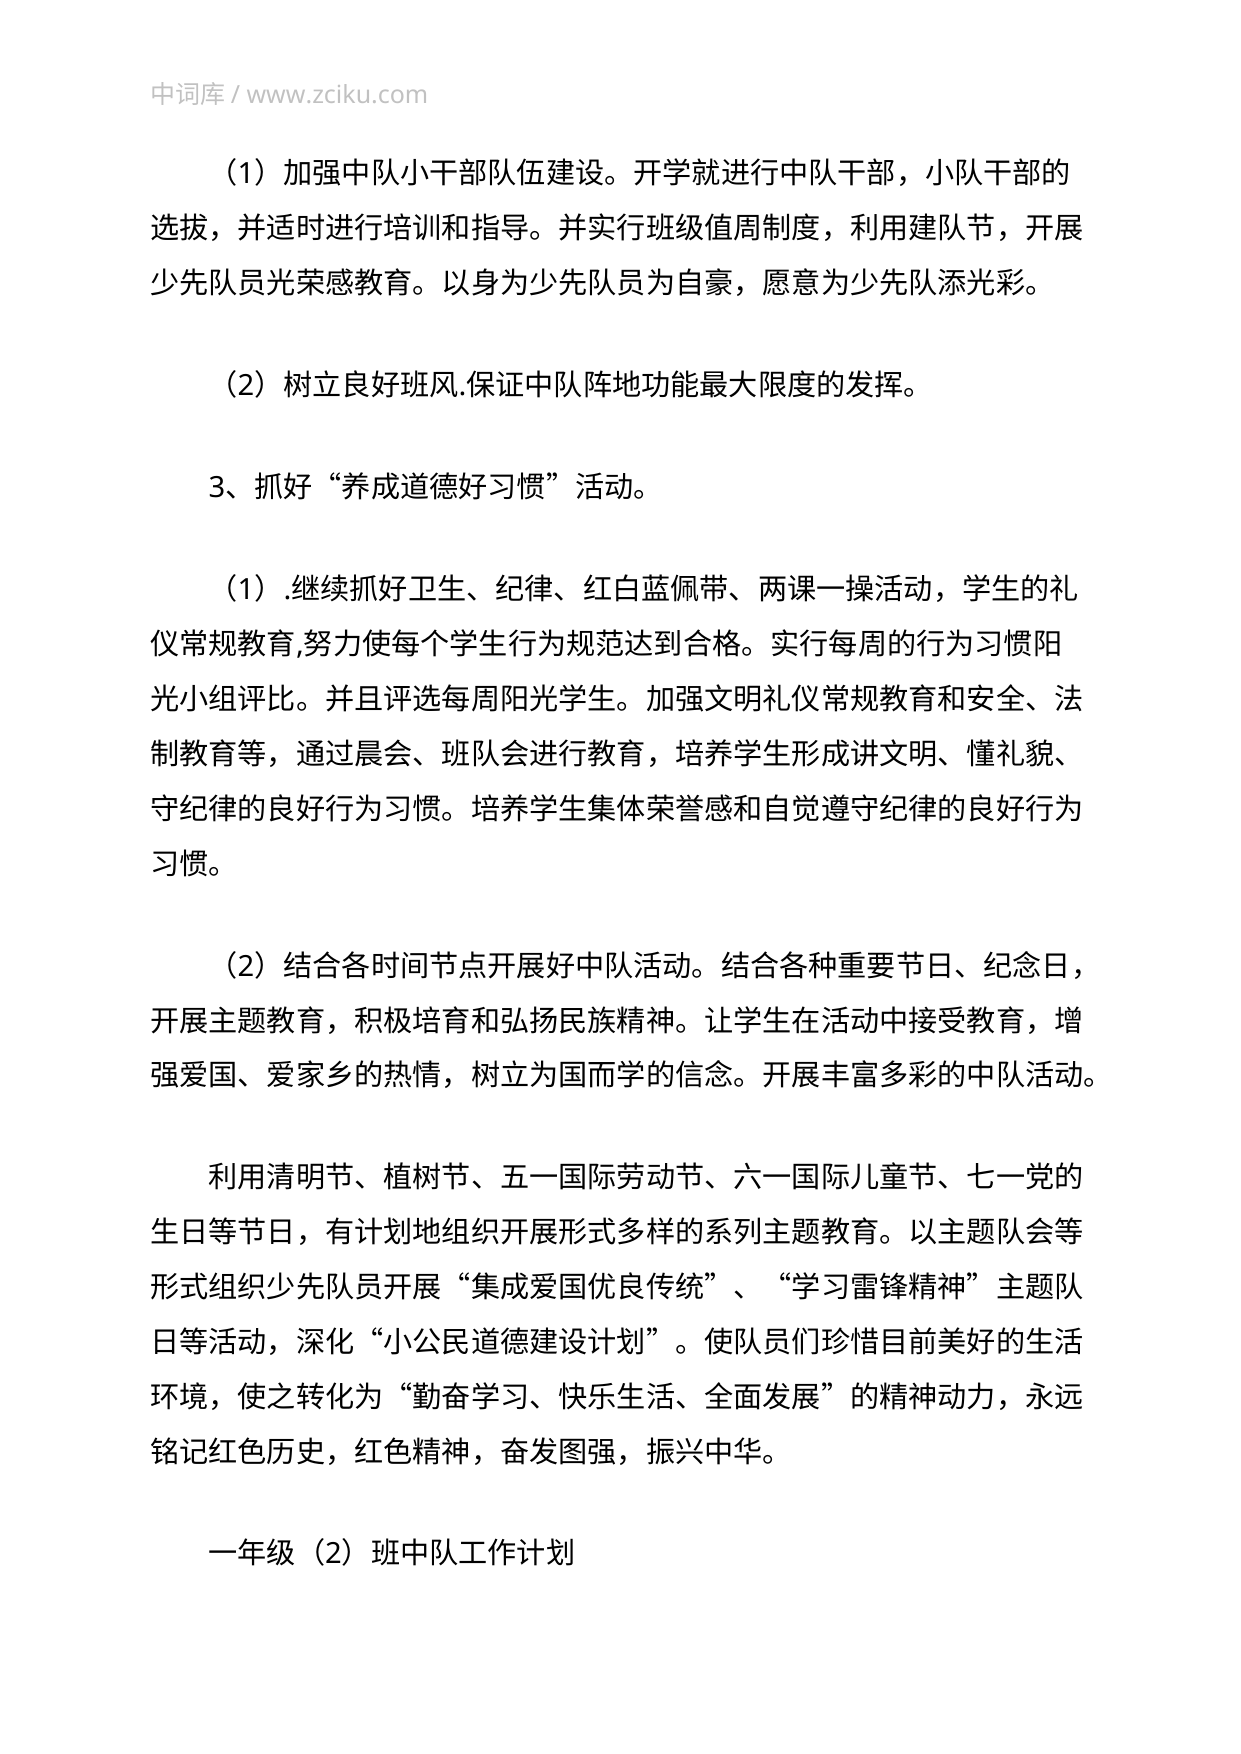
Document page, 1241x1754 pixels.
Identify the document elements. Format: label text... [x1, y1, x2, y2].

text 利用清明节、植树节、五一国际劳动节、六一国际儿童节、七一党的生日等节日，有计划地组织开展形式多样的系列主题教育。以主题队会等形式组织少先队员开展“集成爱国优良传统”、“学习雷锋精神”主题队日等活动，深化“小公民道德建设计划”。使队员们珍惜目前美好的生活环境，使之转化为“勤奋学习、快乐生活、全面发展”的精神动力，永远铭记红色历史，红色精神，奋发图强，振兴中华。 [150, 1154, 1090, 1471]
text （2）结合各时间节点开展好中队活动。结合各种重要节日、纪念日，开展主题教育，积极培育和弘扬民族精神。让学生在活动中接受教育，增强爱国、爱家乡的热情，树立为国而学的信念。开展丰富多彩的中队活动。 [150, 942, 1090, 1094]
text 一年级（2）班中队工作计划 [150, 1530, 1090, 1572]
text （2）树立良好班风.保证中队阵地功能最大限度的发挥。 [150, 362, 1090, 404]
text 3、抓好“养成道德好习惯”活动。 [150, 464, 1090, 506]
text （1）.继续抓好卫生、纪律、红白蓝佩带、两课一操活动，学生的礼仪常规教育,努力使每个学生行为规范达到合格。实行每周的行为习惯阳光小组评比。并且评选每周阳光学生。加强文明礼仪常规教育和安全、法制教育等，通过晨会、班队会进行教育，培养学生形成讲文明、懂礼貌、守纪律的良好行为习惯。培养学生集体荣誉感和自觉遵守纪律的良好行为习惯。 [150, 566, 1090, 883]
text （1）加强中队小干部队伍建设。开学就进行中队干部，小队干部的选拔，并适时进行培训和指导。并实行班级值周制度，利用建队节，开展少先队员光荣感教育。以身为少先队员为自豪，愿意为少先队添光彩。 [150, 150, 1090, 302]
